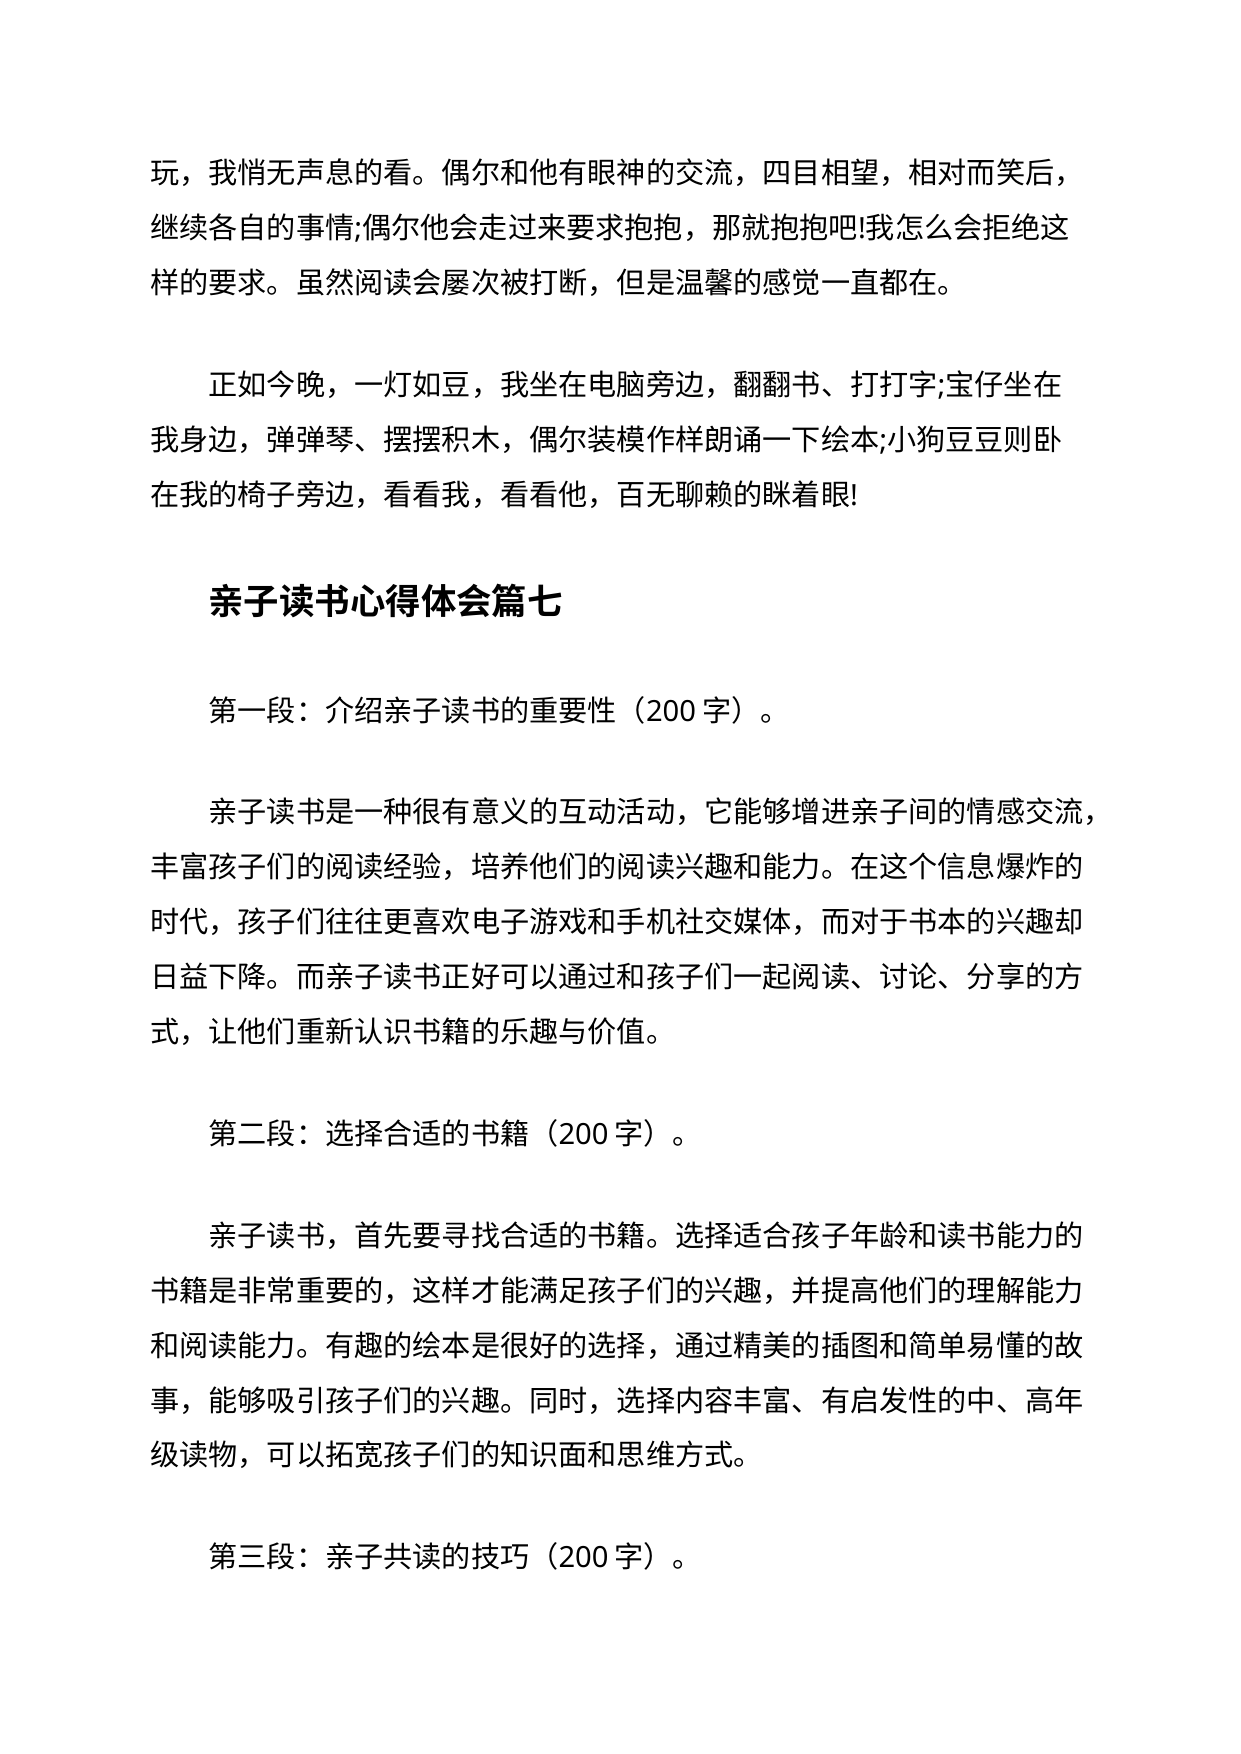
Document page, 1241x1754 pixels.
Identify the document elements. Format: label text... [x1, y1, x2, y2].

text 第一段：介绍亲子读书的重要性（200字）。 [150, 687, 1090, 729]
text 亲子读书是一种很有意义的互动活动，它能够增进亲子间的情感交流，丰富孩子们的阅读经验，培养他们的阅读兴趣和能力。在这个信息爆炸的时代，孩子们往往更喜欢电子游戏和手机社交媒体，而对于书本的兴趣却日益下降。而亲子读书正好可以通过和孩子们一起阅读、讨论、分享的方式，让他们重新认识书籍的乐趣与价值。 [150, 789, 1090, 1051]
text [150, 150, 1090, 302]
text 亲子读书，首先要寻找合适的书籍。选择适合孩子年龄和读书能力的书籍是非常重要的，这样才能满足孩子们的兴趣，并提高他们的理解能力和阅读能力。有趣的绘本是很好的选择，通过精美的插图和简单易懂的故事，能够吸引孩子们的兴趣。同时，选择内容丰富、有启发性的中、高年级读物，可以拓宽孩子们的知识面和思维方式。 [150, 1212, 1090, 1474]
text 正如今晚，一灯如豆，我坐在电脑旁边，翻翻书、打打字;宝仔坐在我身边，弹弹琴、摆摆积木，偶尔装模作样朗诵一下绘本;小狗豆豆则卧在我的椅子旁边，看看我，看看他，百无聊赖的眯着眼! [150, 362, 1090, 514]
text 亲子读书心得体会篇七 [150, 574, 1090, 625]
text 第三段：亲子共读的技巧（200字）。 [150, 1534, 1090, 1576]
text 第二段：选择合适的书籍（200字）。 [150, 1110, 1090, 1153]
